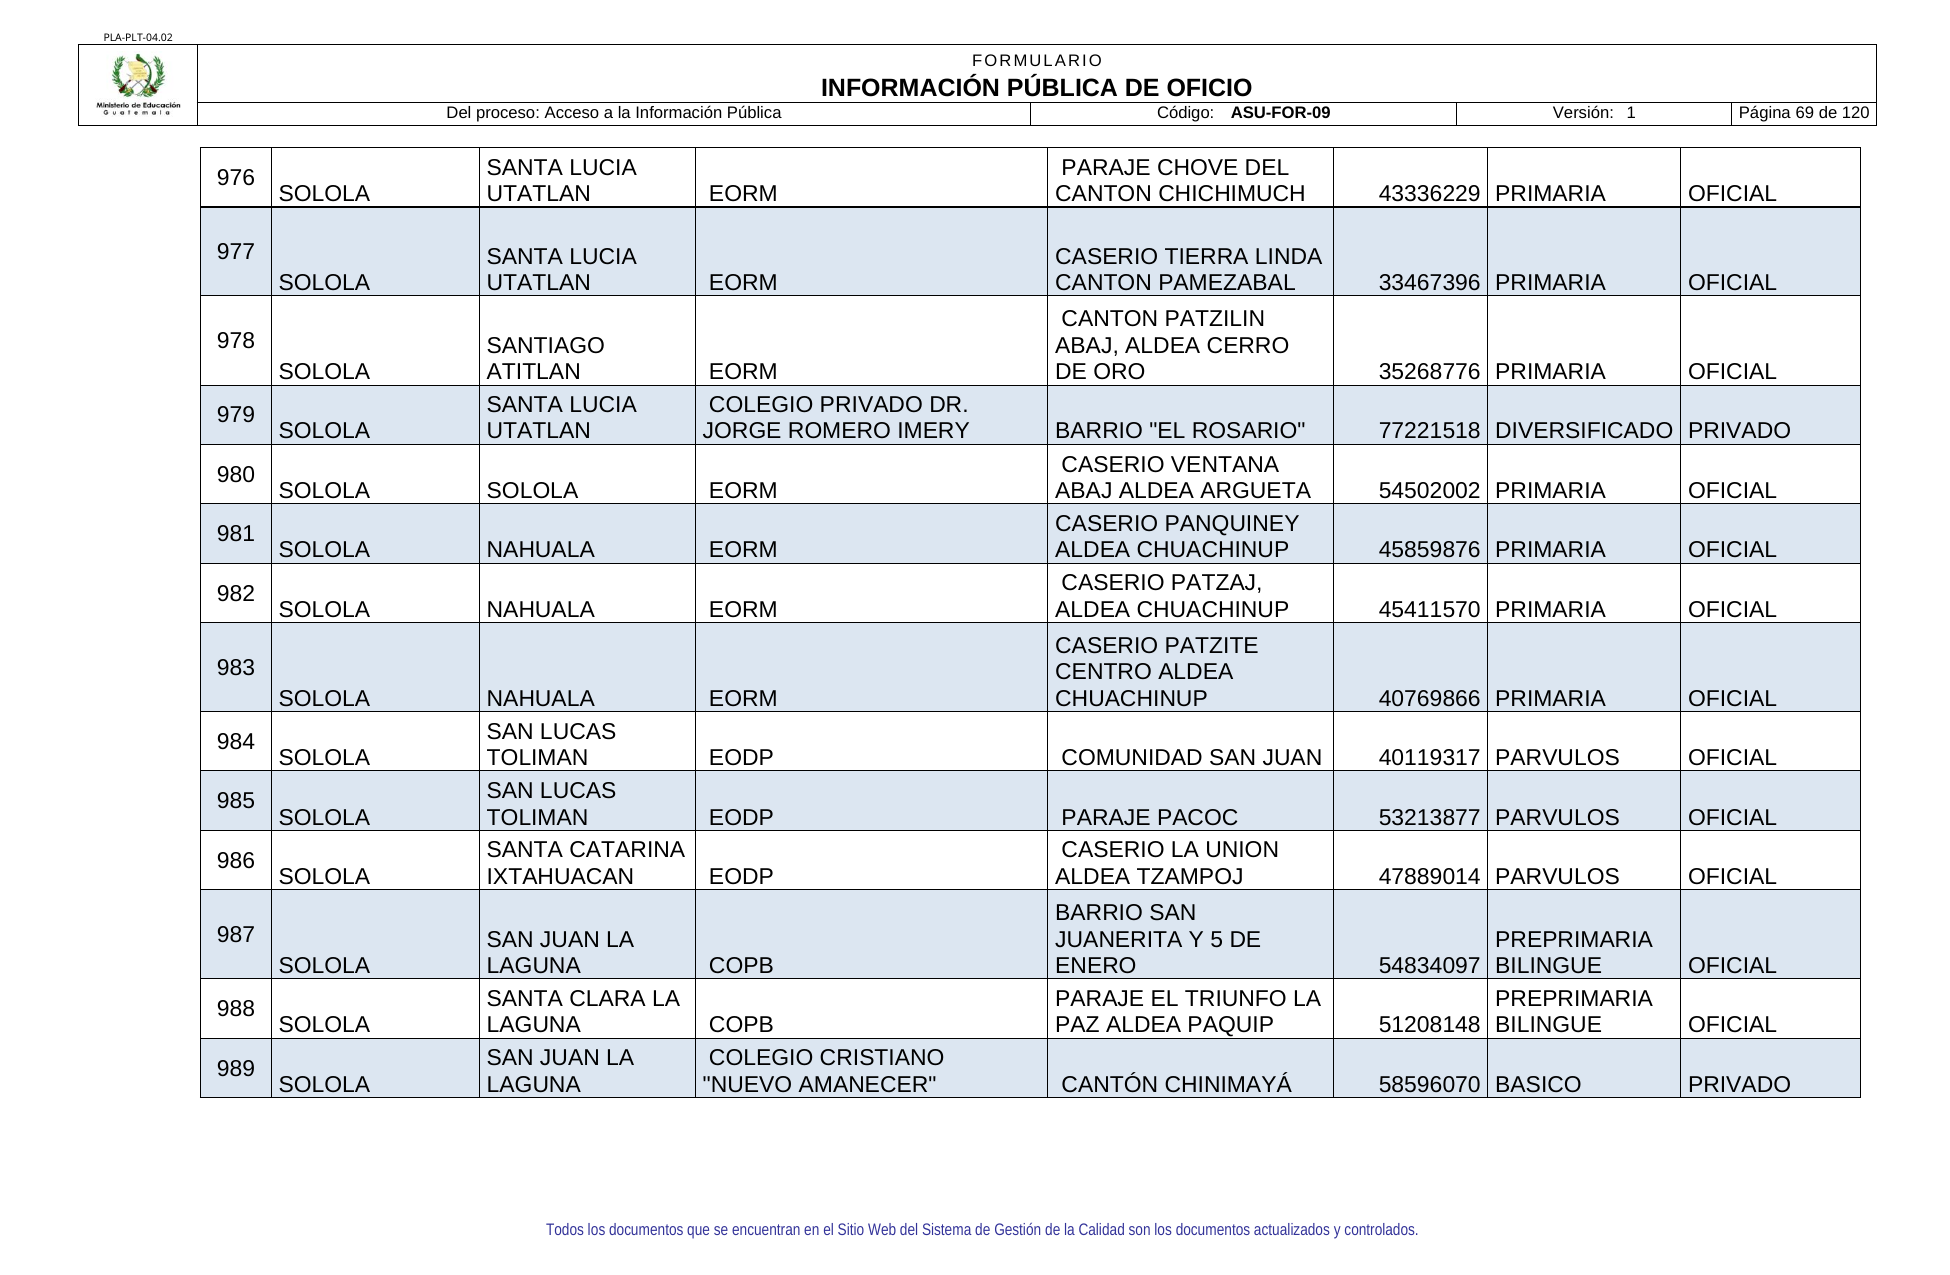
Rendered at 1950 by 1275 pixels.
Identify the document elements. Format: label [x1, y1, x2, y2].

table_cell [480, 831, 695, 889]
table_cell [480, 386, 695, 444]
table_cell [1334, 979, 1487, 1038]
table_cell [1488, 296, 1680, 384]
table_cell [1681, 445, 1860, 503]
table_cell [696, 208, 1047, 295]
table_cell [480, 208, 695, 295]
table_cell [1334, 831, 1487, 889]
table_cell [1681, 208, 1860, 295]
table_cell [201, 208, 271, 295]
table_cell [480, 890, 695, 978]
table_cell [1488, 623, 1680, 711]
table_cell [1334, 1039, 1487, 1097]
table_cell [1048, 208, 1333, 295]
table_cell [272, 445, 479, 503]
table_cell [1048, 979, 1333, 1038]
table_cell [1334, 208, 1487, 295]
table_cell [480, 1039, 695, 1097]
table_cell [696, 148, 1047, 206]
picture [95, 51, 181, 117]
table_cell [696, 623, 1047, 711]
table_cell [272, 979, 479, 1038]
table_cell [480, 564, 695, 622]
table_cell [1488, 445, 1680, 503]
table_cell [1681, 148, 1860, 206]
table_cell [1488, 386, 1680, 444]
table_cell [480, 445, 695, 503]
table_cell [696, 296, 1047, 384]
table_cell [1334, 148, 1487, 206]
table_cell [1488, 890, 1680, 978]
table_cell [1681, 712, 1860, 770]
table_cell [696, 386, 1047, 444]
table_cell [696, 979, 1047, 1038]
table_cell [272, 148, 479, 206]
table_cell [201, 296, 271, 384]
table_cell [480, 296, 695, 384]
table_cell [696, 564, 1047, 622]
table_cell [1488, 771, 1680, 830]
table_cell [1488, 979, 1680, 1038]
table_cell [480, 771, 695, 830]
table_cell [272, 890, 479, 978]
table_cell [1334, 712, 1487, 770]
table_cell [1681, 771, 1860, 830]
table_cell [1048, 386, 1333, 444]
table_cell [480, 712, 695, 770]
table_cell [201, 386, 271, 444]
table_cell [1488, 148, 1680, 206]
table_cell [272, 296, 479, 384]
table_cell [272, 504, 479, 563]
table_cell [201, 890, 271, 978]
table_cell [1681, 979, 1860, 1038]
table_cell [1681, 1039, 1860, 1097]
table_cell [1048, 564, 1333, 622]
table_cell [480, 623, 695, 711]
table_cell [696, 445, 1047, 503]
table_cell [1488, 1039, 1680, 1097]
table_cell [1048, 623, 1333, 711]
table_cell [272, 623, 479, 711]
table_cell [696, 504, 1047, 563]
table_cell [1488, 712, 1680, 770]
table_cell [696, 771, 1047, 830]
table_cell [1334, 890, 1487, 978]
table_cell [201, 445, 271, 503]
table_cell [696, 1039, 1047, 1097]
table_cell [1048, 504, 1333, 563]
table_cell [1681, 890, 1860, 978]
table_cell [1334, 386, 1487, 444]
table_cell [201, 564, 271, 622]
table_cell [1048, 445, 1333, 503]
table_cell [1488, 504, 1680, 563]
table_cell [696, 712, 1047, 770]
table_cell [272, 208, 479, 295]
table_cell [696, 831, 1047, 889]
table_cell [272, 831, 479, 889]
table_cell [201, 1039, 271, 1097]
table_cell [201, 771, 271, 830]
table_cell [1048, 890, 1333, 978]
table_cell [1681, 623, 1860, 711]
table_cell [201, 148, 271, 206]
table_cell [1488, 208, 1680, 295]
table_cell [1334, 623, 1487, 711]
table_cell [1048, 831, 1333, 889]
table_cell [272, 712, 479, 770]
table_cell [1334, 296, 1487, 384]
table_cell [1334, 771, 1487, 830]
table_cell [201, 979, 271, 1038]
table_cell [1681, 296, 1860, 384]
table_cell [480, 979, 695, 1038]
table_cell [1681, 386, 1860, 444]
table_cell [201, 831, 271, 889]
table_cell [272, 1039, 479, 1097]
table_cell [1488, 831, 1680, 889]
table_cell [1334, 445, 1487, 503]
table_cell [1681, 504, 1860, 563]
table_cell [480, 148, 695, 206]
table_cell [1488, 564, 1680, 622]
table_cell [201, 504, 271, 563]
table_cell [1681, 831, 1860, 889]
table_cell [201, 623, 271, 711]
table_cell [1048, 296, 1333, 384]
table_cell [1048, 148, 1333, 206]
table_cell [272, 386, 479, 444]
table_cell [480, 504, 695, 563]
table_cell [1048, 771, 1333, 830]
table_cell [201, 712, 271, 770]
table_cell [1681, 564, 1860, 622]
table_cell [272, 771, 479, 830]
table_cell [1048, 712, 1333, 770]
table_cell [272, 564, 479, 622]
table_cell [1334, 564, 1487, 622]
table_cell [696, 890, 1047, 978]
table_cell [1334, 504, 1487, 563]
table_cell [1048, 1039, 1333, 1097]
